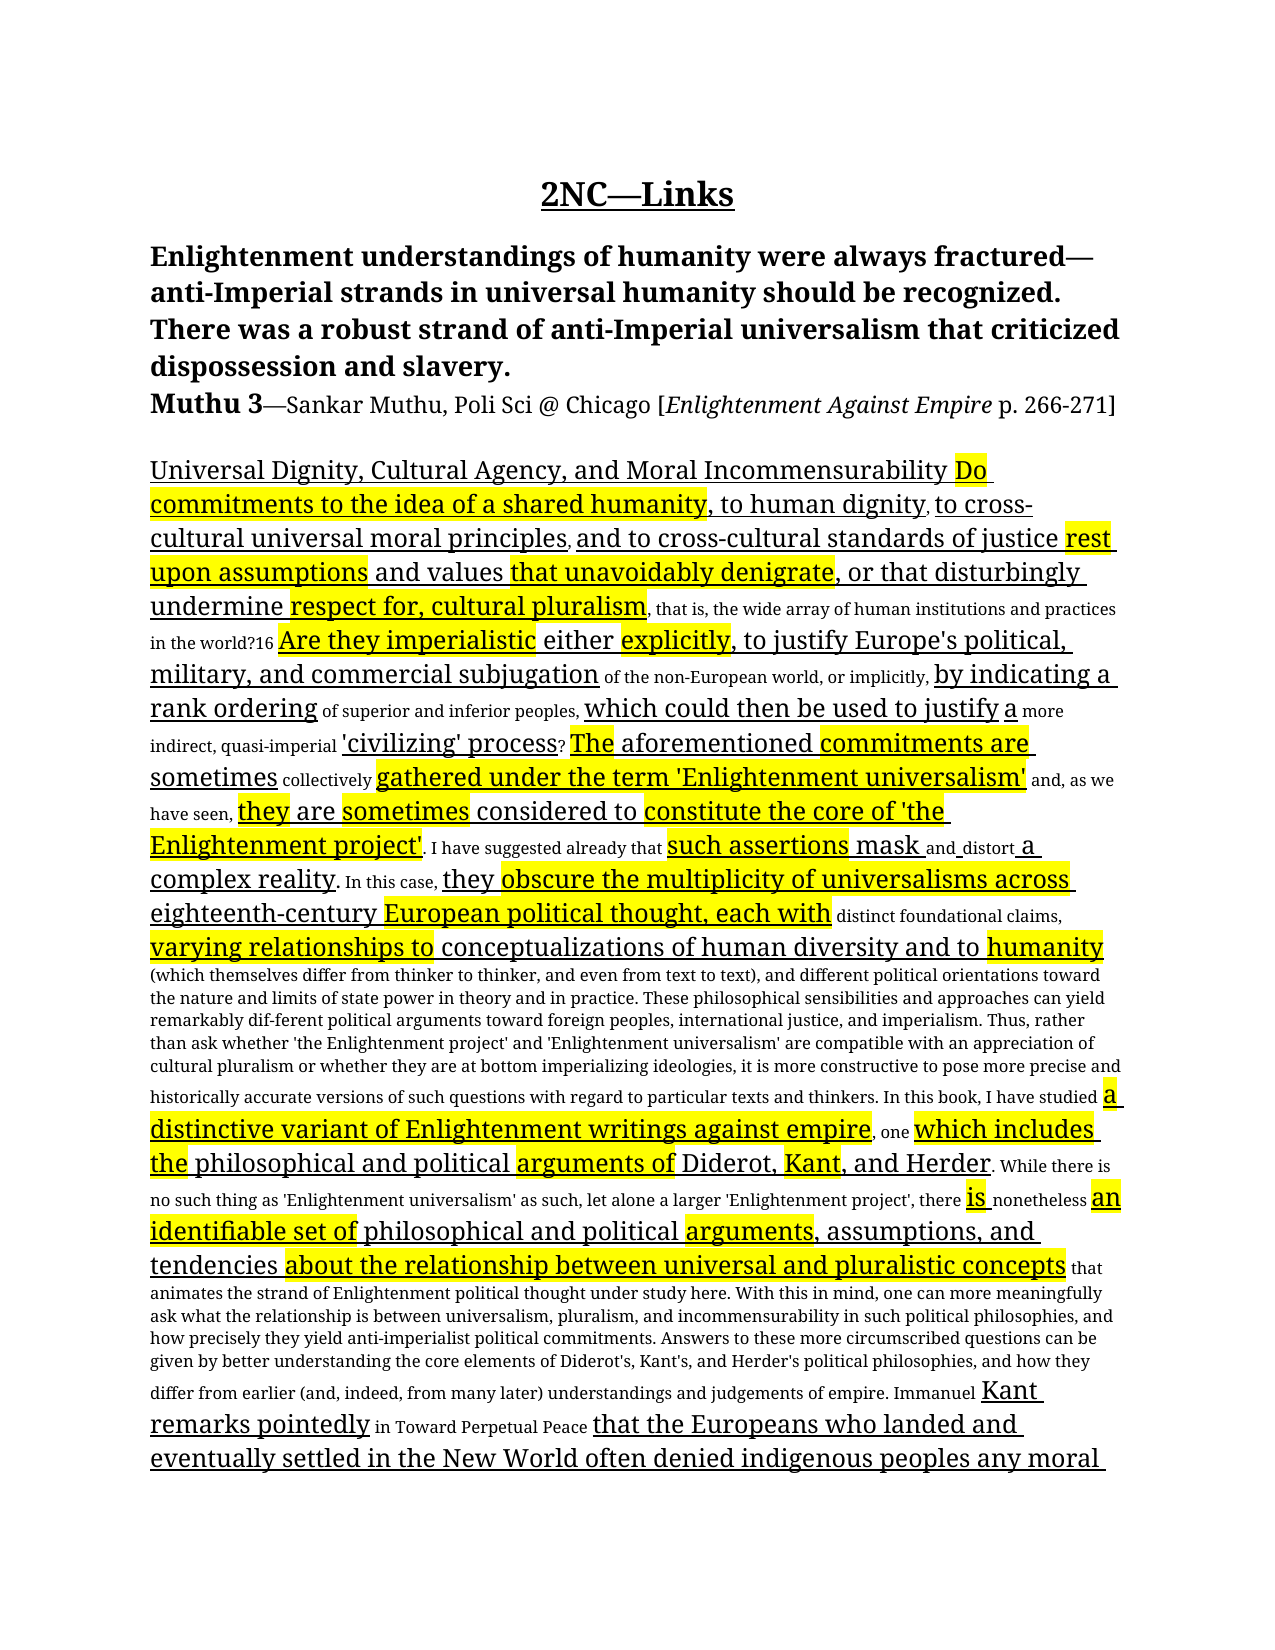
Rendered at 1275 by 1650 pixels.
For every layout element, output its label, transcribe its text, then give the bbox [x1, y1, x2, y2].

subtitle 2NC—Links [150, 171, 1125, 216]
text Muthu 3—Sankar Muthu, Poli Sci @ Chicago [Enlightenment Against Empire p. 266-271] [150, 384, 1125, 421]
subtitle Enlightenment understandings of humanity were always fractured—anti-Imperial strands in universal humanity should be recognized. There was a robust strand of anti-Imperial universalism that criticized dispossession and slavery. [150, 237, 1125, 384]
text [150, 453, 1125, 1474]
